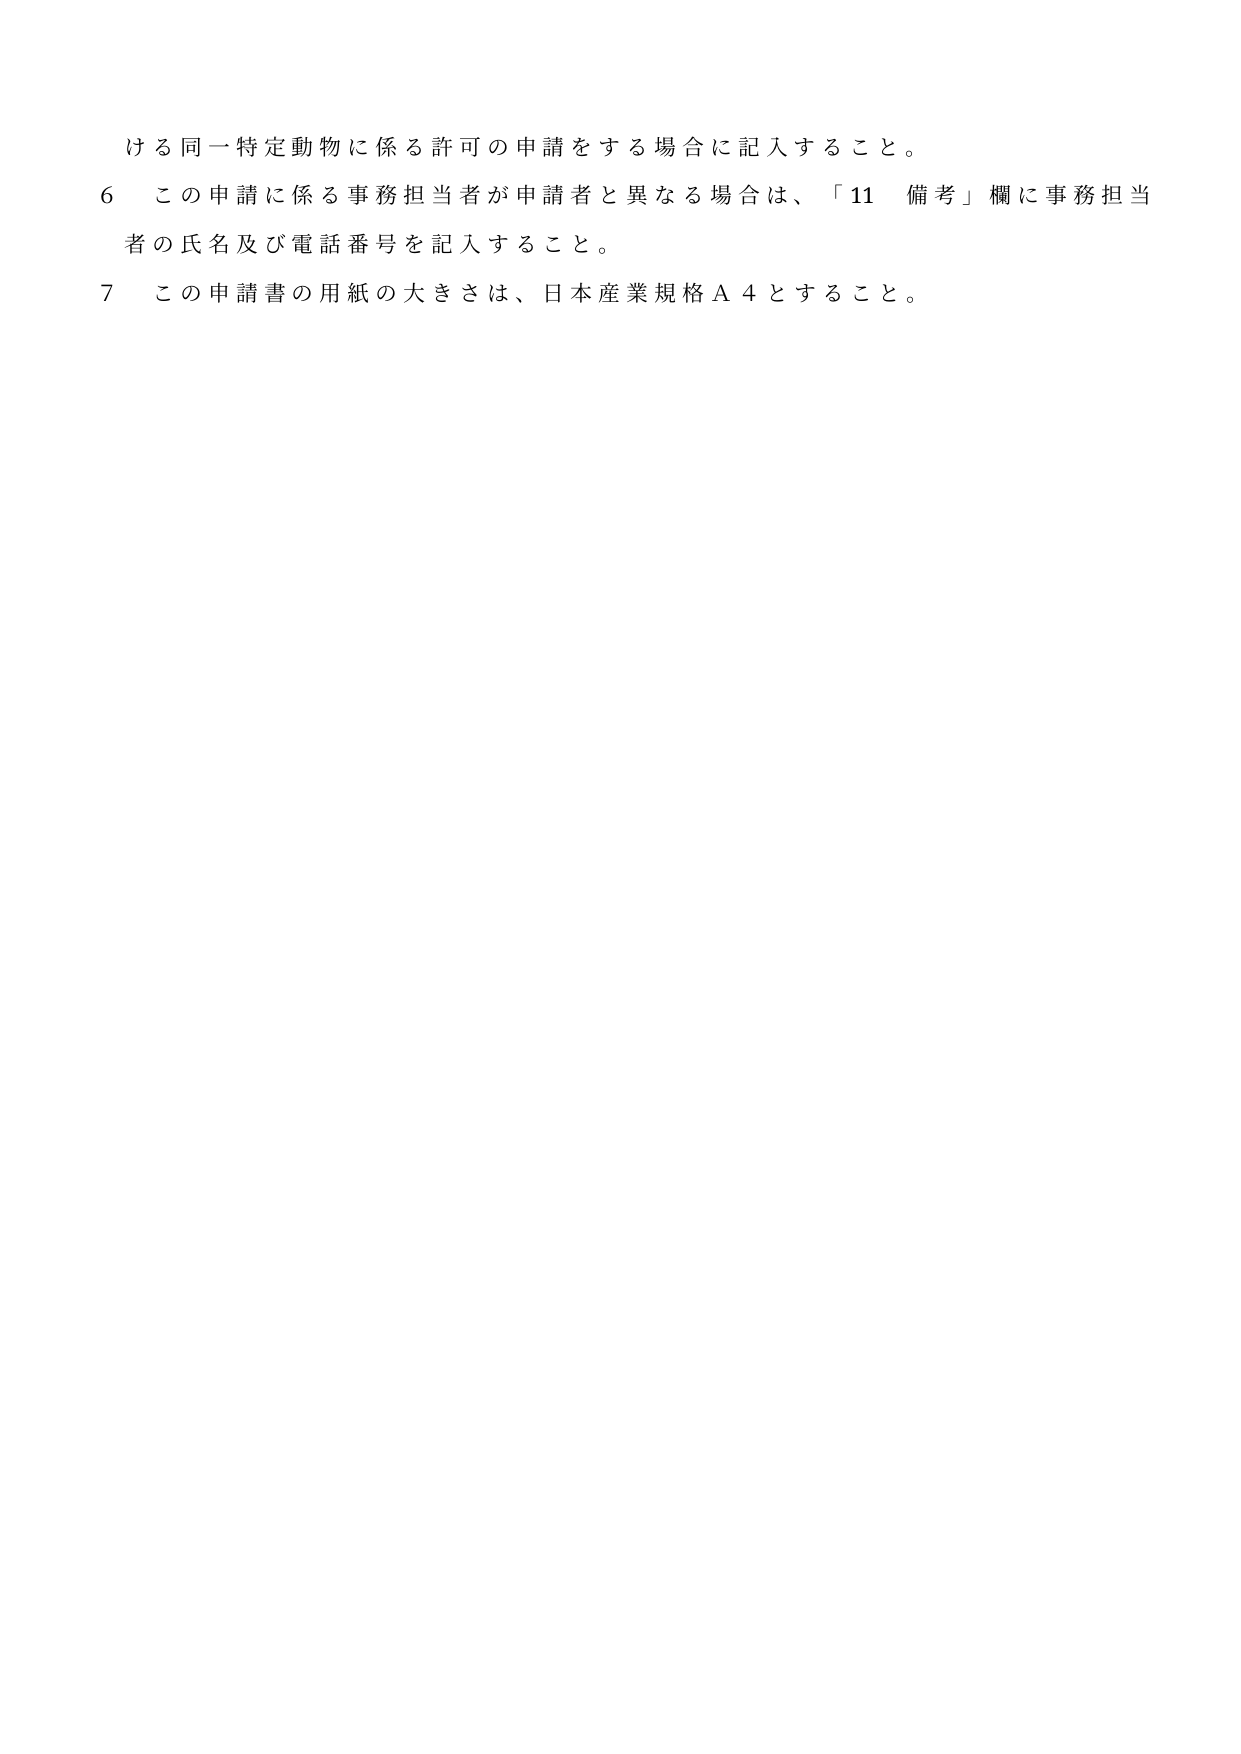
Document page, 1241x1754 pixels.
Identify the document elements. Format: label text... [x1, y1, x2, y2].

text ７ この申請書の用紙の大きさは、日本産業規格Ａ４とすること。 [93, 268, 1157, 316]
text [93, 121, 1157, 170]
text ６ この申請に係る事務担当者が申請者と異なる場合は、「11 備考」欄に事務担当者の氏名及び電話番号を記入すること。 [93, 170, 1157, 268]
